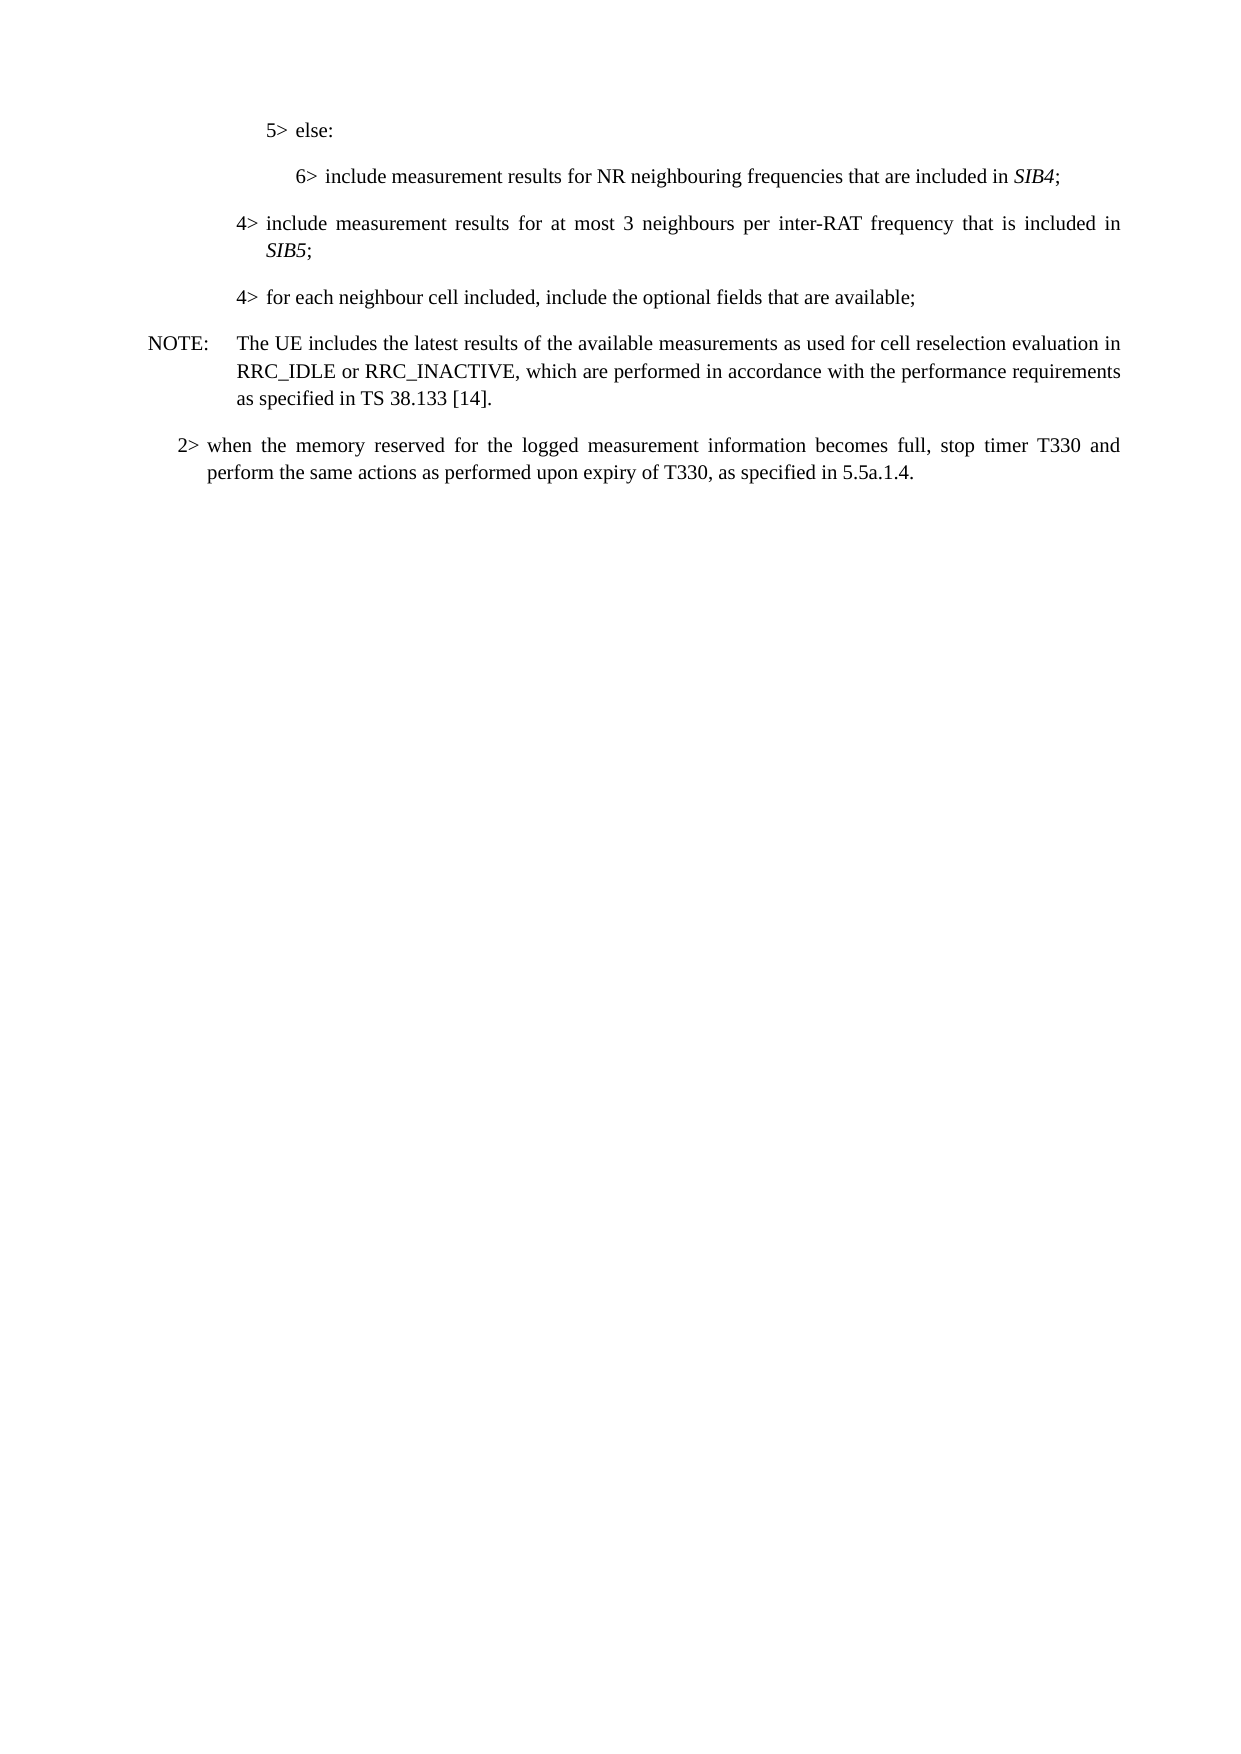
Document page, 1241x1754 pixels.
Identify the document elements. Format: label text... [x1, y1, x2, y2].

text 5> else: [266, 118, 1122, 142]
text 4> for each neighbour cell included, include the optional fields that are available; [236, 285, 1122, 309]
text 4> include measurement results for at most 3 neighbours per inter-RAT frequency that is included in SIB5; [236, 211, 1122, 262]
text 2> when the memory reserved for the logged measurement information becomes full, stop timer T330 and perform the same actions as performed upon expiry of T330, as specified in 5.5a.1.4. [177, 433, 1122, 484]
text NOTE: The UE includes the latest results of the available measurements as used for cell reselection evaluation in RRC_IDLE or RRC_INACTIVE, which are performed in accordance with the performance requirements as specified in TS 38.133 [14]. [148, 331, 1122, 410]
text 6> include measurement results for NR neighbouring frequencies that are included in SIB4; [295, 164, 1122, 188]
